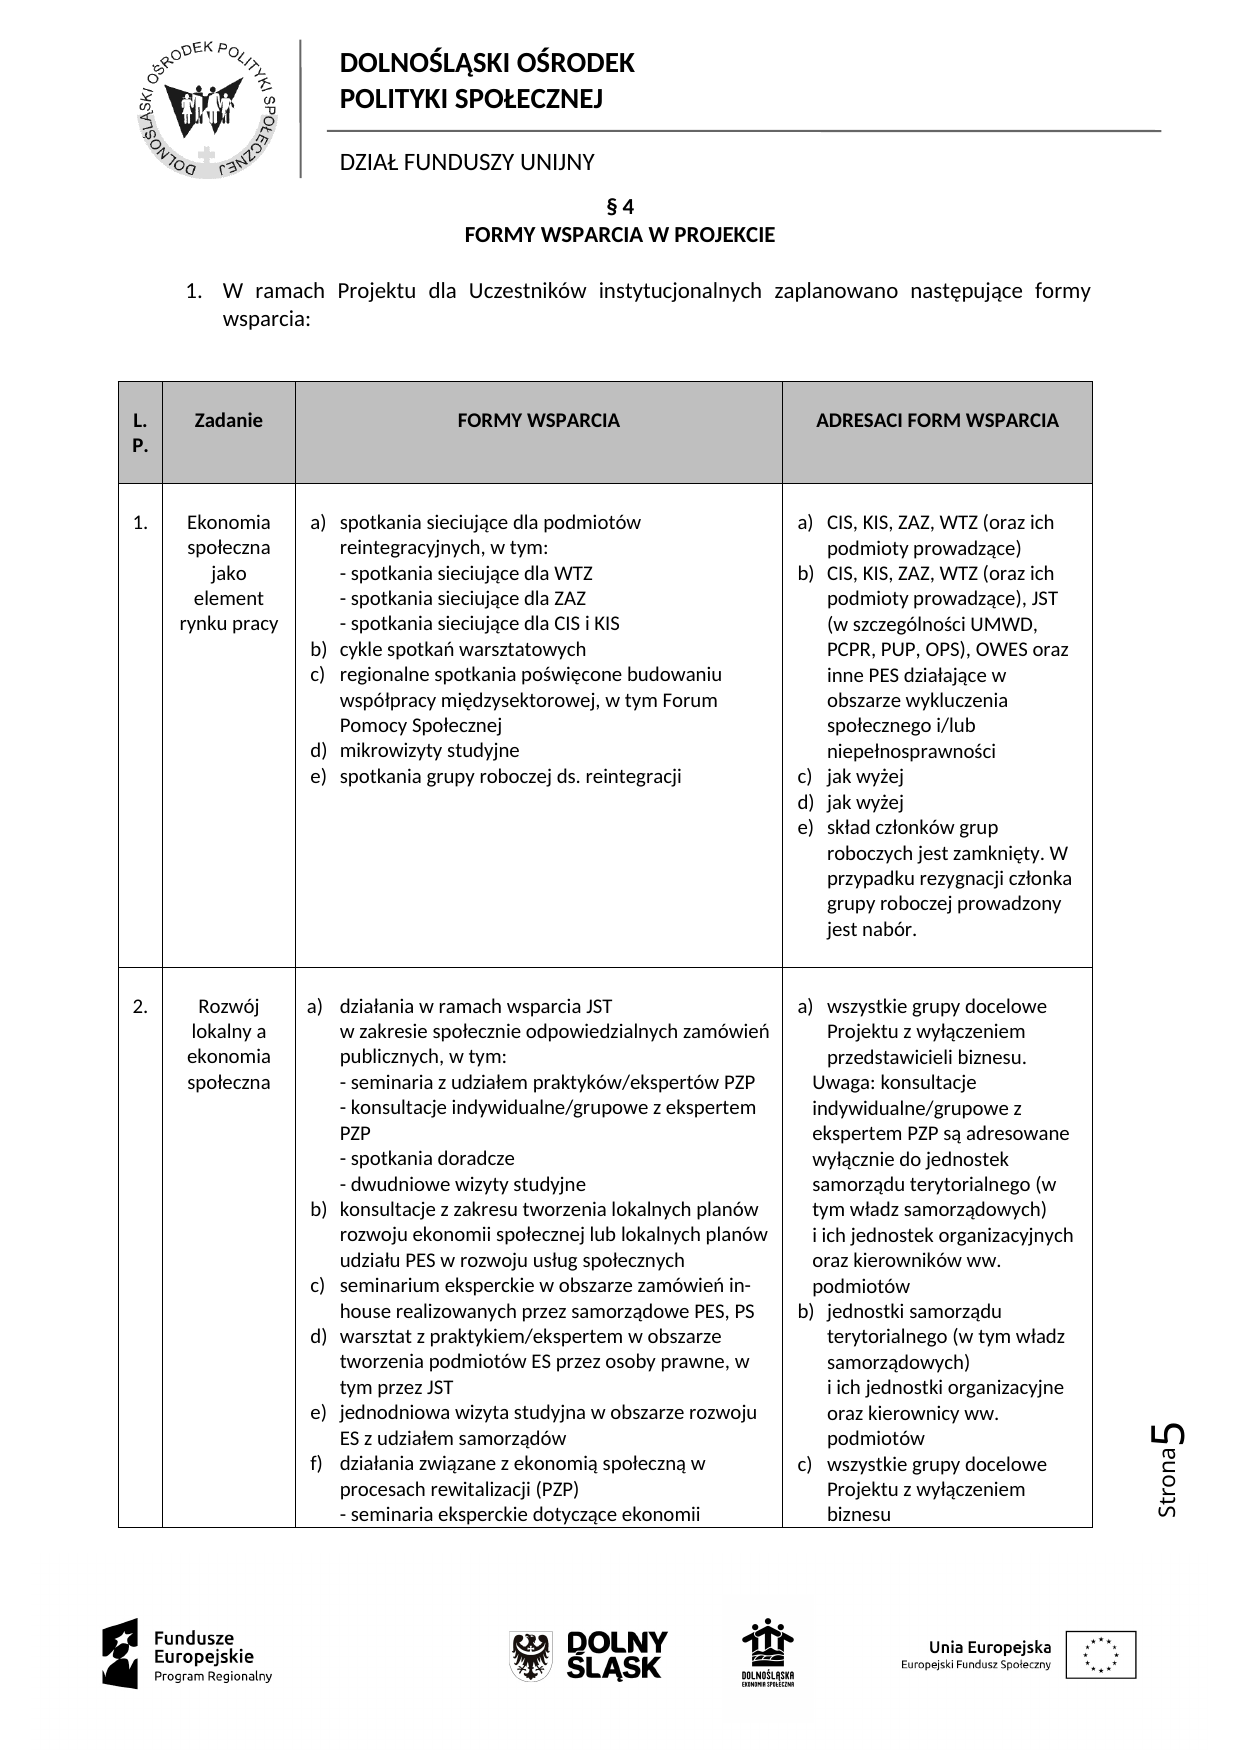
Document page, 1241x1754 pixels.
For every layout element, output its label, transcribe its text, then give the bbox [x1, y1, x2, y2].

picture [31, 1553, 1208, 1750]
text FORMY WSPARCIA W PROJEKCIE [148, 220, 1093, 248]
table_cell spotkania sieciujące dla podmiotów reintegracyjnych, w tym: - spotkania sieciujące dla WTZ - spotkania sieciujące dla ZAZ - spotkania sieciujące dla CIS i KIS cykle spotkań warsztatowych regionalne spotkania poświęcone budowaniu współpracy międzysektorowej, w tym Forum Pomocy Społecznej mikrowizyty studyjne spotkania grupy roboczej ds. reintegracji [296, 484, 782, 967]
table_cell Ekonomia społeczna jako element rynku pracy [163, 484, 295, 967]
table_header L.P. [119, 382, 162, 483]
text § 4 [148, 192, 1093, 220]
table_cell 2. [119, 968, 162, 1527]
table_cell 1. [119, 484, 162, 967]
table_cell Rozwój lokalny a ekonomia społeczna [163, 968, 295, 1527]
list W ramach Projektu dla Uczestników instytucjonalnych zaplanowano następujące formy wsparcia: [185, 276, 1093, 332]
table_cell CIS, KIS, ZAZ, WTZ (oraz ich podmioty prowadzące) CIS, KIS, ZAZ, WTZ (oraz ich podmioty prowadzące), JST (w szczególności UMWD, PCPR, PUP, OPS), OWES oraz inne PES działające w obszarze wykluczenia społecznego i/lub niepełnosprawności jak wyżej jak wyżej skład członków grup roboczych jest zamknięty. W przypadku rezygnacji członka grupy roboczej prowadzony jest nabór. [783, 484, 1092, 967]
table_header ADRESACI FORM WSPARCIA [783, 382, 1092, 483]
table_header Zadanie [163, 382, 295, 483]
table_header FORMY WSPARCIA [296, 382, 782, 483]
